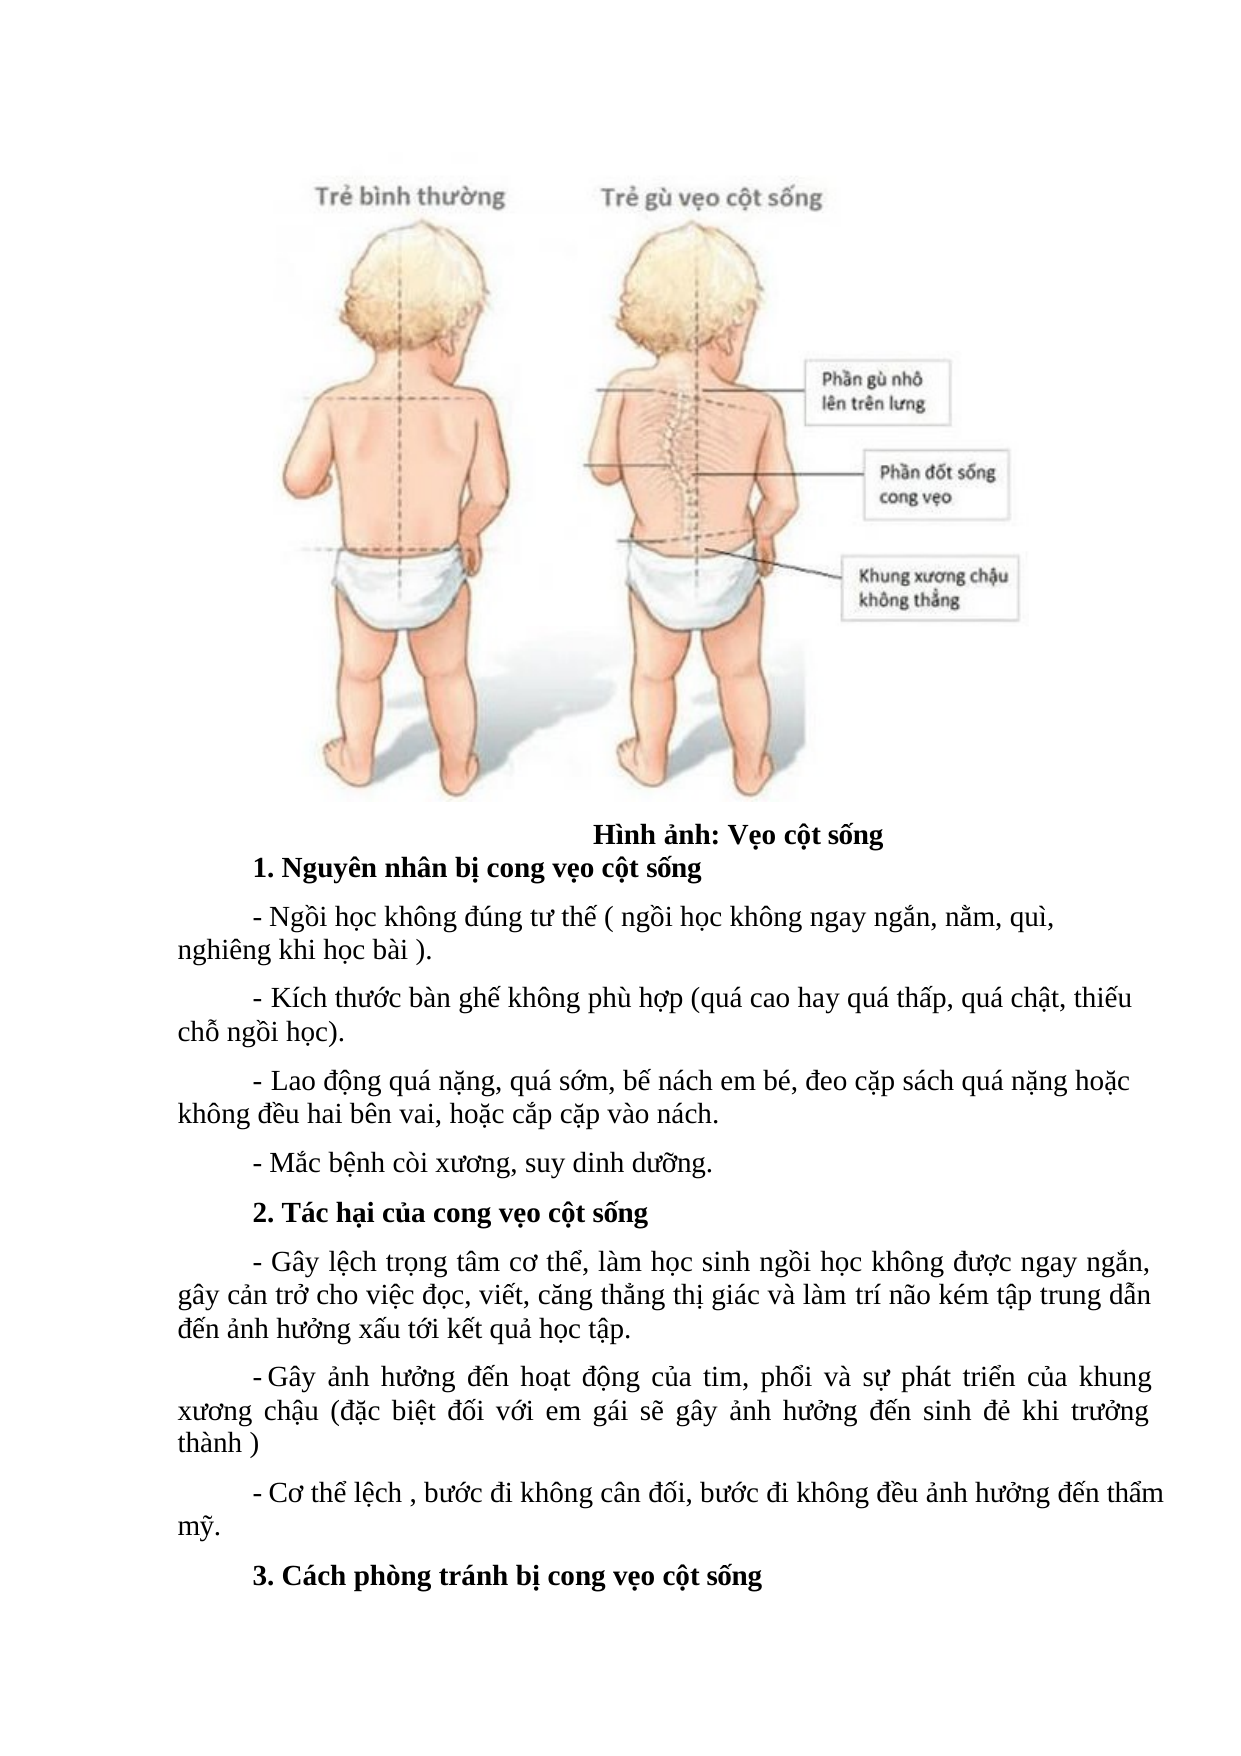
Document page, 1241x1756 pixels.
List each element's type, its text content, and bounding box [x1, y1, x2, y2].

subtitle Cách phòng tránh bị cong vẹo cột sống [252, 1558, 1166, 1591]
subtitle Hình ảnh: Vẹo cột sống [177, 817, 1166, 850]
list Mắc bệnh còi xương, suy dinh dưỡng. [252, 1145, 1166, 1179]
list Kích thước bàn ghế không phù hợp (quá cao hay quá thấp, quá chật, thiếu chỗ ngồi học). [177, 982, 1151, 1047]
picture [272, 152, 1029, 802]
list Cơ thể lệch , bước đi không cân đối, bước đi không đều ảnh hưởng đến thẩm [252, 1475, 1166, 1509]
list Ngồi học không đúng tư thế ( ngồi học không ngay ngắn, nằm, quì, nghiêng khi học bài ). [177, 900, 1151, 965]
subtitle Tác hại của cong vẹo cột sống [252, 1195, 1166, 1228]
list Lao động quá nặng, quá sớm, bế nách em bé, đeo cặp sách quá nặng hoặc không đều hai bên vai, hoặc cắp cặp vào nách. [177, 1064, 1151, 1129]
list Gây ảnh hưởng đến hoạt động của tim, phổi và sự phát triển của khung xương chậu (đặc biệt đối với em gái sẽ gây ảnh hưởng đến sinh đẻ khi trưởng thành ) [177, 1360, 1152, 1459]
list Nguyên nhân bị cong vẹo cột sống [252, 850, 1166, 884]
list Gây lệch trọng tâm cơ thể, làm học sinh ngồi học không được ngay ngắn, gây cản trở cho việc đọc, viết, căng thẳng thị giác và làm trí não kém tập trung dẫn đến ảnh hưởng xấu tới kết quả học tập. [177, 1244, 1151, 1344]
text mỹ. [177, 1509, 1166, 1542]
